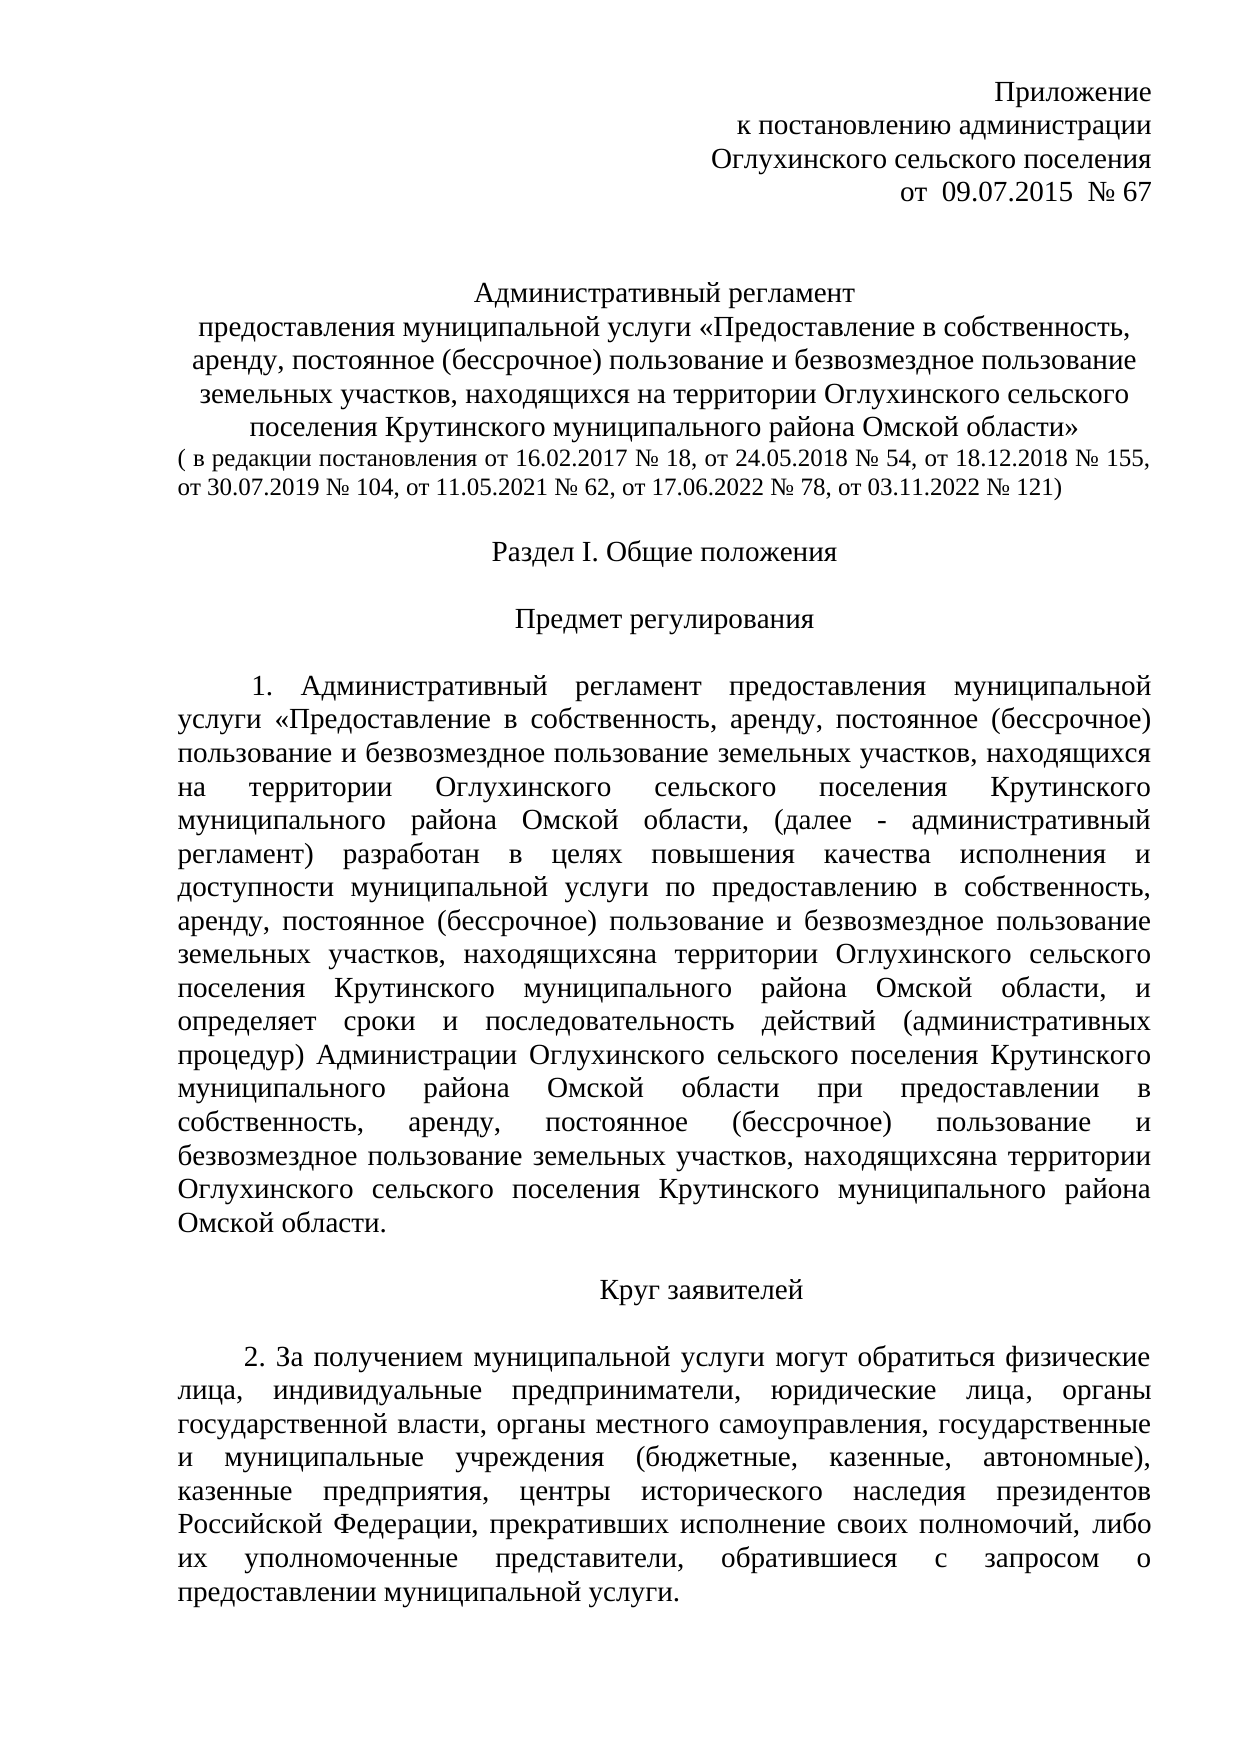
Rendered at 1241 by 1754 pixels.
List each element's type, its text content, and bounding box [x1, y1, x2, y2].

text Предмет регулирования [177, 601, 1152, 634]
text Круг заявителей [177, 1272, 1152, 1305]
text Приложение [177, 74, 1152, 107]
text предоставления муниципальной услуги «Предоставление в собственность, аренду, постоянное (бессрочное) пользование и безвозмездное пользование земельных участков, находящихся на территории Оглухинского сельского поселения Крутинского муниципального района Омской области» [177, 309, 1152, 443]
text 2. За получением муниципальной услуги могут обратиться физические лица, индивидуальные предприниматели, юридические лица, органы государственной власти, органы местного самоуправления, государственные и муниципальные учреждения (бюджетные, казенные, автономные), казенные предприятия, центры исторического наследия президентов Российской Федерации, прекративших исполнение своих полномочий, либо их уполномоченные представители, обратившиеся с запросом о предоставлении муниципальной услуги. [177, 1339, 1152, 1607]
text Раздел I. Общие положения [177, 534, 1152, 567]
text 1. Административный регламент предоставления муниципальной услуги «Предоставление в собственность, аренду, постоянное (бессрочное) пользование и безвозмездное пользование земельных участков, находящихся на территории Оглухинского сельского поселения Крутинского муниципального района Омской области, (далее - административный регламент) разработан в целях повышения качества исполнения и доступности муниципальной услуги по предоставлению в собственность, аренду, постоянное (бессрочное) пользование и безвозмездное пользование земельных участков, находящихсяна территории Оглухинского сельского поселения Крутинского муниципального района Омской области, и определяет сроки и последовательность действий (административных процедур) Администрации Оглухинского сельского поселения Крутинского муниципального района Омской области при предоставлении в собственность, аренду, постоянное (бессрочное) пользование и безвозмездное пользование земельных участков, находящихсяна территории Оглухинского сельского поселения Крутинского муниципального района Омской области. [177, 668, 1152, 1238]
text Административный регламент [177, 275, 1152, 309]
text к постановлению администрации [177, 107, 1152, 141]
text ( в редакции постановления от 16.02.2017 № 18, от 24.05.2018 № 54, от 18.12.2018 № 155, от 30.07.2019 № 104, от 11.05.2021 № 62, от 17.06.2022 № 78, от 03.11.2022 № 121) [177, 443, 1152, 500]
text от 09.07.2015 № 67 [177, 174, 1152, 208]
text Оглухинского сельского поселения [177, 141, 1152, 174]
